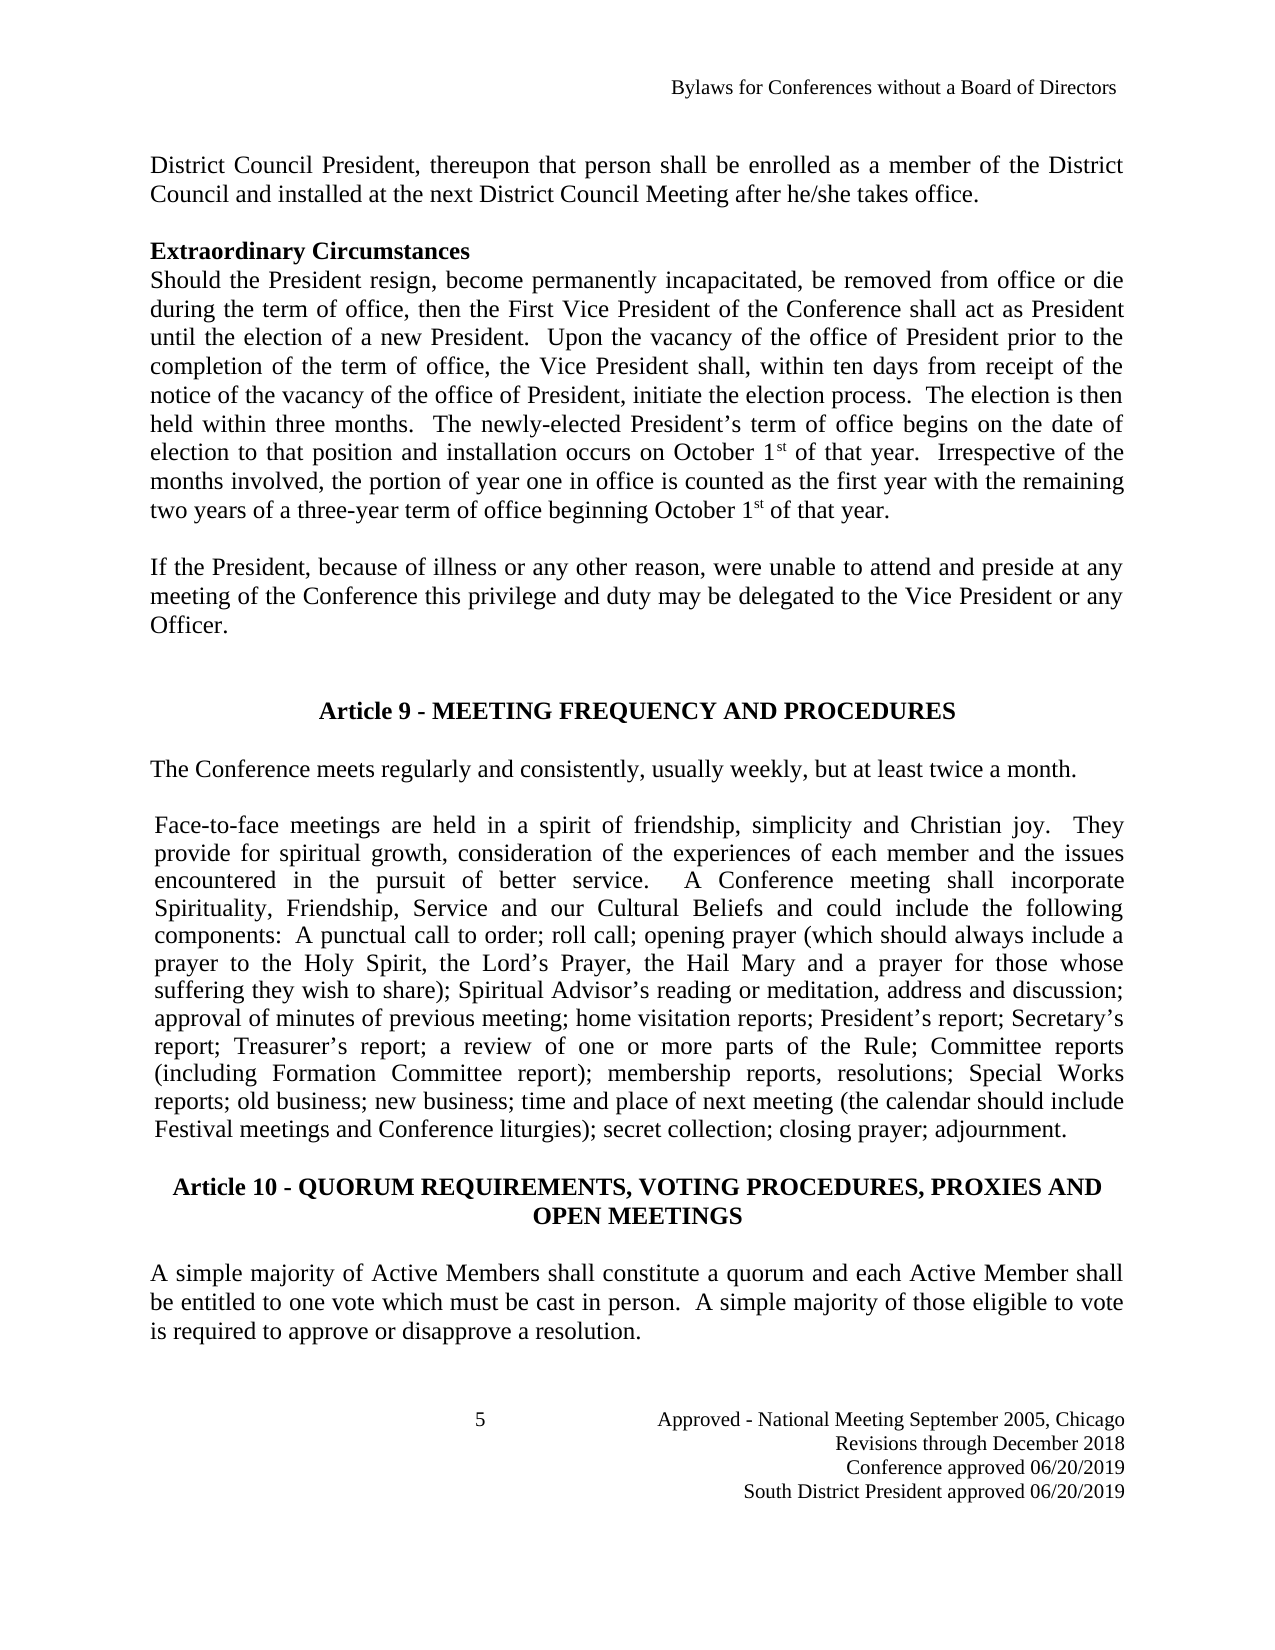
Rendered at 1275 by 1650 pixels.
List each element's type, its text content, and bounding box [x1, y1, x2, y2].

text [150, 150, 1125, 207]
subtitle Article 9 - MEETING FREQUENCY AND PROCEDURES [150, 696, 1125, 725]
text The Conference meets regularly and consistently, usually weekly, but at least twice a month. [150, 754, 1125, 782]
text If the President, because of illness or any other reason, were unable to attend and preside at any meeting of the Conference this privilege and duty may be delegated to the Vice President or any Officer. [150, 552, 1125, 639]
text A simple majority of Active Members shall constitute a quorum and each Active Member shall be entitled to one vote which must be cast in person. A simple majority of those eligible to vote is required to approve or disapprove a resolution. [150, 1258, 1125, 1345]
text Face-to-face meetings are held in a spirit of friendship, simplicity and Christian joy. They provide for spiritual growth, consideration of the experiences of each member and the issues encountered in the pursuit of better service. A Conference meeting shall incorporate Spirituality, Friendship, Service and our Cultural Beliefs and could include the following components: A punctual call to order; roll call; opening prayer (which should always include a prayer to the Holy Spirit, the Lord’s Prayer, the Hail Mary and a prayer for those whose suffering they wish to share); Spiritual Advisor’s reading or meditation, address and discussion; approval of minutes of previous meeting; home visitation reports; President’s report; Secretary’s report; Treasurer’s report; a review of one or more parts of the Rule; Committee reports (including Formation Committee report); membership reports, resolutions; Special Works reports; old business; new business; time and place of next meeting (the calendar should include Festival meetings and Conference liturgies); secret collection; closing prayer; adjournment. [154, 811, 1125, 1142]
subtitle Article 10 - QUORUM REQUIREMENTS, VOTING PROCEDURES, PROXIES AND OPEN MEETINGS [150, 1172, 1125, 1230]
text Should the President resign, become permanently incapacitated, be removed from office or die during the term of office, then the First Vice President of the Conference shall act as President until the election of a new President. Upon the vacancy of the office of President prior to the completion of the term of office, the Vice President shall, within ten days from receipt of the notice of the vacancy of the office of President, initiate the election process. The election is then held within three months. The newly-elected President’s term of office begins on the date of election to that position and installation occurs on October 1st of that year. Irrespective of the months involved, the portion of year one in office is counted as the first year with the remaining two years of a three-year term of office beginning October 1st of that year. [150, 265, 1125, 524]
text Extraordinary Circumstances [150, 236, 1125, 265]
